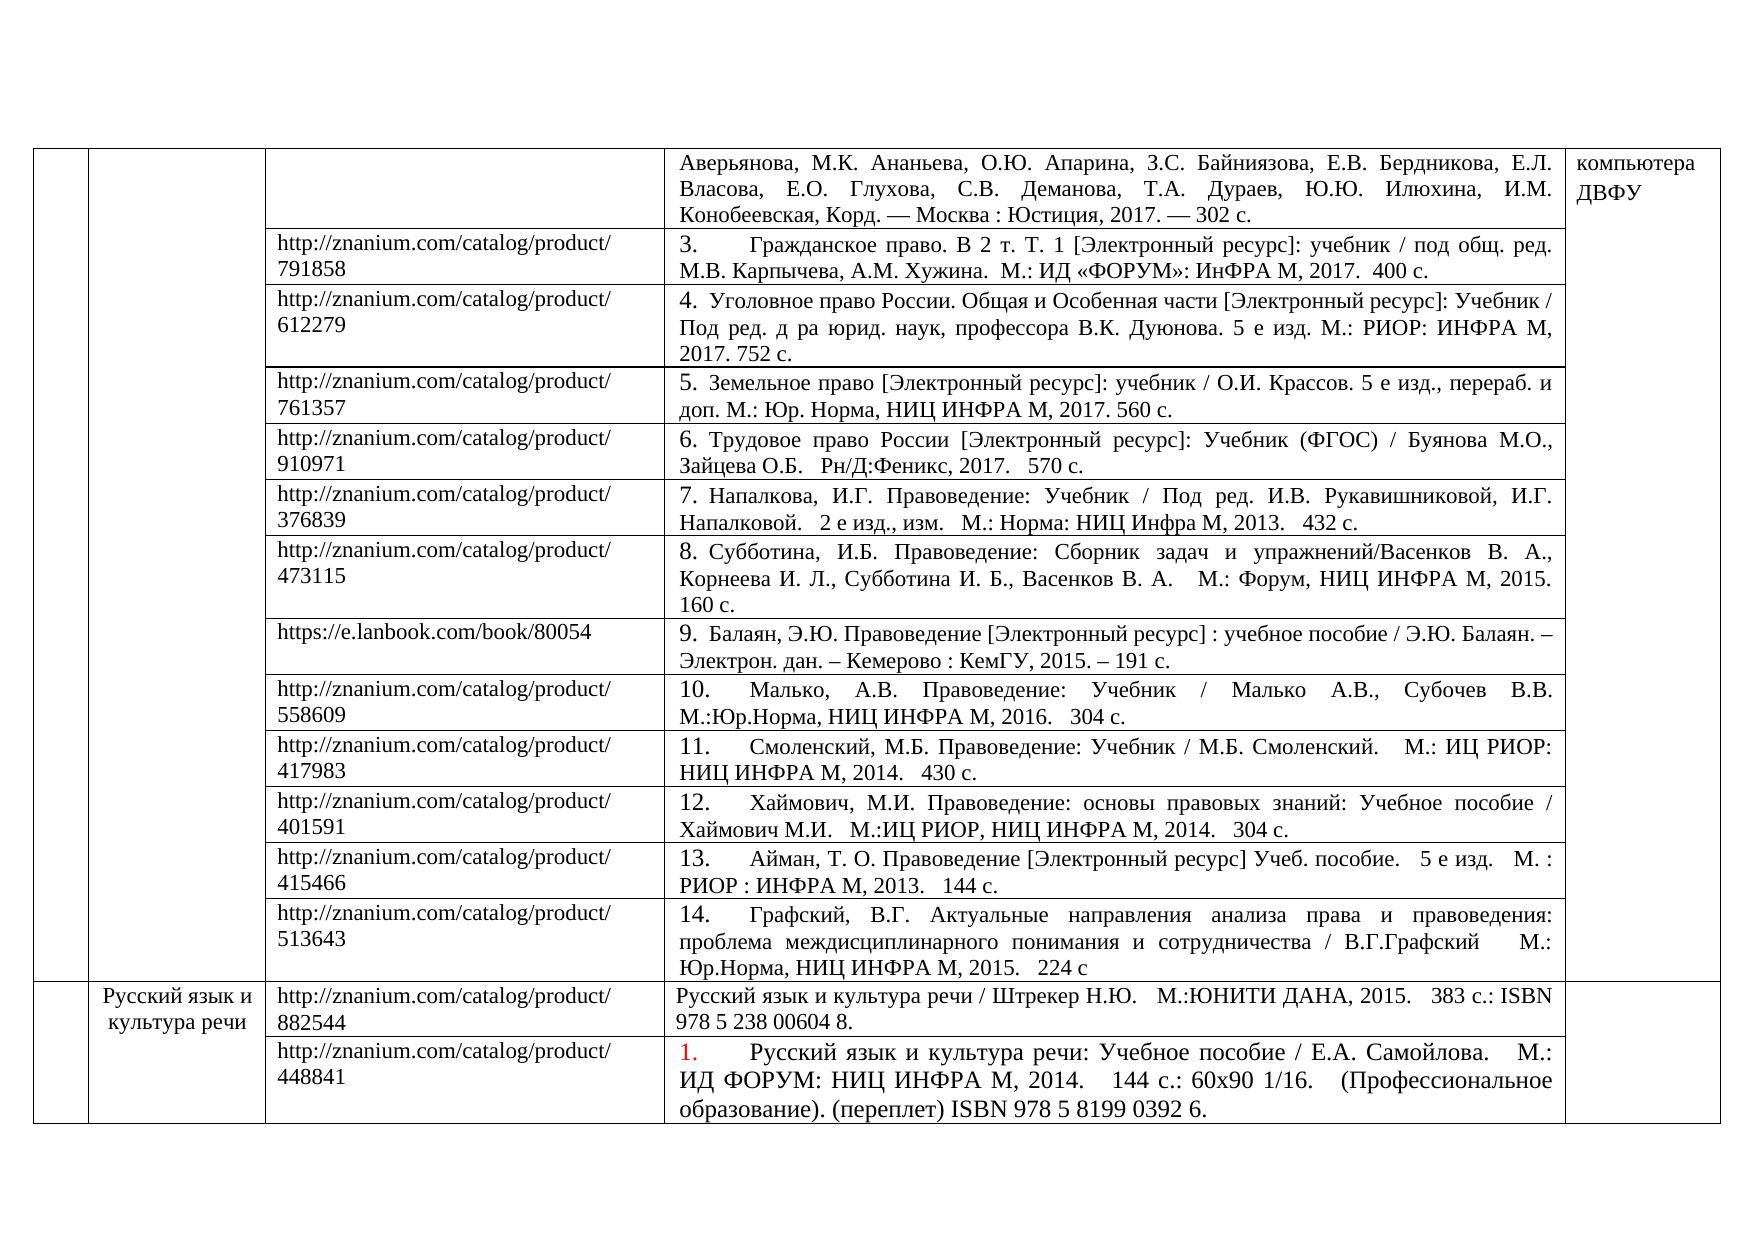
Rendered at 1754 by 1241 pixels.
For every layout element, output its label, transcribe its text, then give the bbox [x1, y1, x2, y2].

table_cell Графский, В.Г. Актуальные направления анализа права и правоведения: проблема междисциплинарного понимания и сотрудничества / В.Г.Графский М.: Юр.Норма, НИЦ ИНФРА М, 2015. 224 с [665, 899, 1565, 981]
table_cell https://e.lanbook.com/book/80054 [266, 619, 664, 673]
table_cell http://znanium.com/catalog/product/473115 [266, 536, 664, 617]
table_cell Смоленский, М.Б. Правоведение: Учебник / М.Б. Смоленский. М.: ИЦ РИОР: НИЦ ИНФРА М, 2014. 430 с. [665, 731, 1565, 786]
table_cell http://znanium.com/catalog/product/558609 [266, 675, 664, 730]
table_cell http://znanium.com/catalog/product/612279 [266, 285, 664, 366]
table_cell [1566, 982, 1720, 1123]
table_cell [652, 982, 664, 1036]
table_cell Земельное право [Электронный ресурс]: учебник / О.И. Крассов. 5 е изд., перераб. и доп. М.: Юр. Норма, НИЦ ИНФРА М, 2017. 560 с. [665, 368, 1565, 423]
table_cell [665, 149, 1565, 228]
table_cell Трудовое право России [Электронный ресурс]: Учебник (ФГОС) / Буянова М.О., Зайцева О.Б. Рн/Д:Феникс, 2017. 570 с. [665, 424, 1565, 479]
table_cell Гражданское право. В 2 т. Т. 1 [Электронный ресурс]: учебник / под общ. ред. М.В. Карпычева, А.М. Хужина. М.: ИД «ФОРУМ»: ИнФРА М, 2017. 400 с. [665, 229, 1565, 284]
table_cell Малько, А.В. Правоведение: Учебник / Малько А.В., Субочев В.В. М.:Юр.Норма, НИЦ ИНФРА М, 2016. 304 с. [665, 675, 1565, 730]
table_cell http://znanium.com/catalog/product/910971 [266, 424, 664, 479]
table_cell [34, 982, 88, 1123]
table_cell Русский язык и культура речи / Штрекер Н.Ю. М.:ЮНИТИ ДАНА, 2015. 383 с.: ISBN 978 5 238 00604 8. [665, 982, 1565, 1036]
table_cell Айман, Т. О. Правоведение [Электронный ресурс] Учеб. пособие. 5 е изд. М. : РИОР : ИНФРА М, 2013. 144 с. [665, 843, 1565, 898]
table_cell http://znanium.com/catalog/product/448841 [266, 1037, 664, 1123]
table_cell http://znanium.com/catalog/product/376839 [266, 480, 664, 535]
table_cell Уголовное право России. Общая и Особенная части [Электронный ресурс]: Учебник / Под ред. д ра юрид. наук, профессора В.К. Дуюнова. 5 е изд. М.: РИОР: ИНФРА М, 2017. 752 с. [665, 285, 1565, 366]
table_cell Русский язык и культура речи [89, 982, 265, 1123]
table_cell Балаян, Э.Ю. Правоведение [Электронный ресурс] : учебное пособие / Э.Ю. Балаян. – Электрон. дан. – Кемерово : КемГУ, 2015. – 191 с. [665, 619, 1565, 673]
table_cell http://znanium.com/catalog/product/415466 [266, 843, 664, 898]
table_cell Русский язык и культура речи: Учебное пособие / Е.А. Самойлова. М.: ИД ФОРУМ: НИЦ ИНФРА М, 2014. 144 с.: 60x90 1/16. (Профессиональное образование). (переплет) ISBN 978 5 8199 0392 6. [665, 1037, 1565, 1123]
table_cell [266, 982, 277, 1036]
table_cell http://znanium.com/catalog/product/417983 [266, 731, 664, 786]
table_cell Хаймович, М.И. Правоведение: основы правовых знаний: Учебное пособие / Хаймович М.И. М.:ИЦ РИОР, НИЦ ИНФРА М, 2014. 304 с. [665, 787, 1565, 842]
table_cell http://znanium.com/catalog/product/513643 [266, 899, 664, 981]
table_cell http://znanium.com/catalog/product/761357 [266, 368, 664, 423]
table_cell http://znanium.com/catalog/product/401591 [266, 787, 664, 842]
table_cell Субботина, И.Б. Правоведение: Сборник задач и упражнений/Васенков В. А., Корнеева И. Л., Субботина И. Б., Васенков В. А. М.: Форум, НИЦ ИНФРА М, 2015. 160 с. [665, 536, 1565, 617]
table_cell Напалкова, И.Г. Правоведение: Учебник / Под ред. И.В. Рукавишниковой, И.Г. Напалковой. 2 e изд., изм. М.: Норма: НИЦ Инфра М, 2013. 432 с. [665, 480, 1565, 535]
table_cell http://znanium.com/catalog/product/791858 [266, 229, 664, 284]
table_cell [266, 149, 664, 228]
